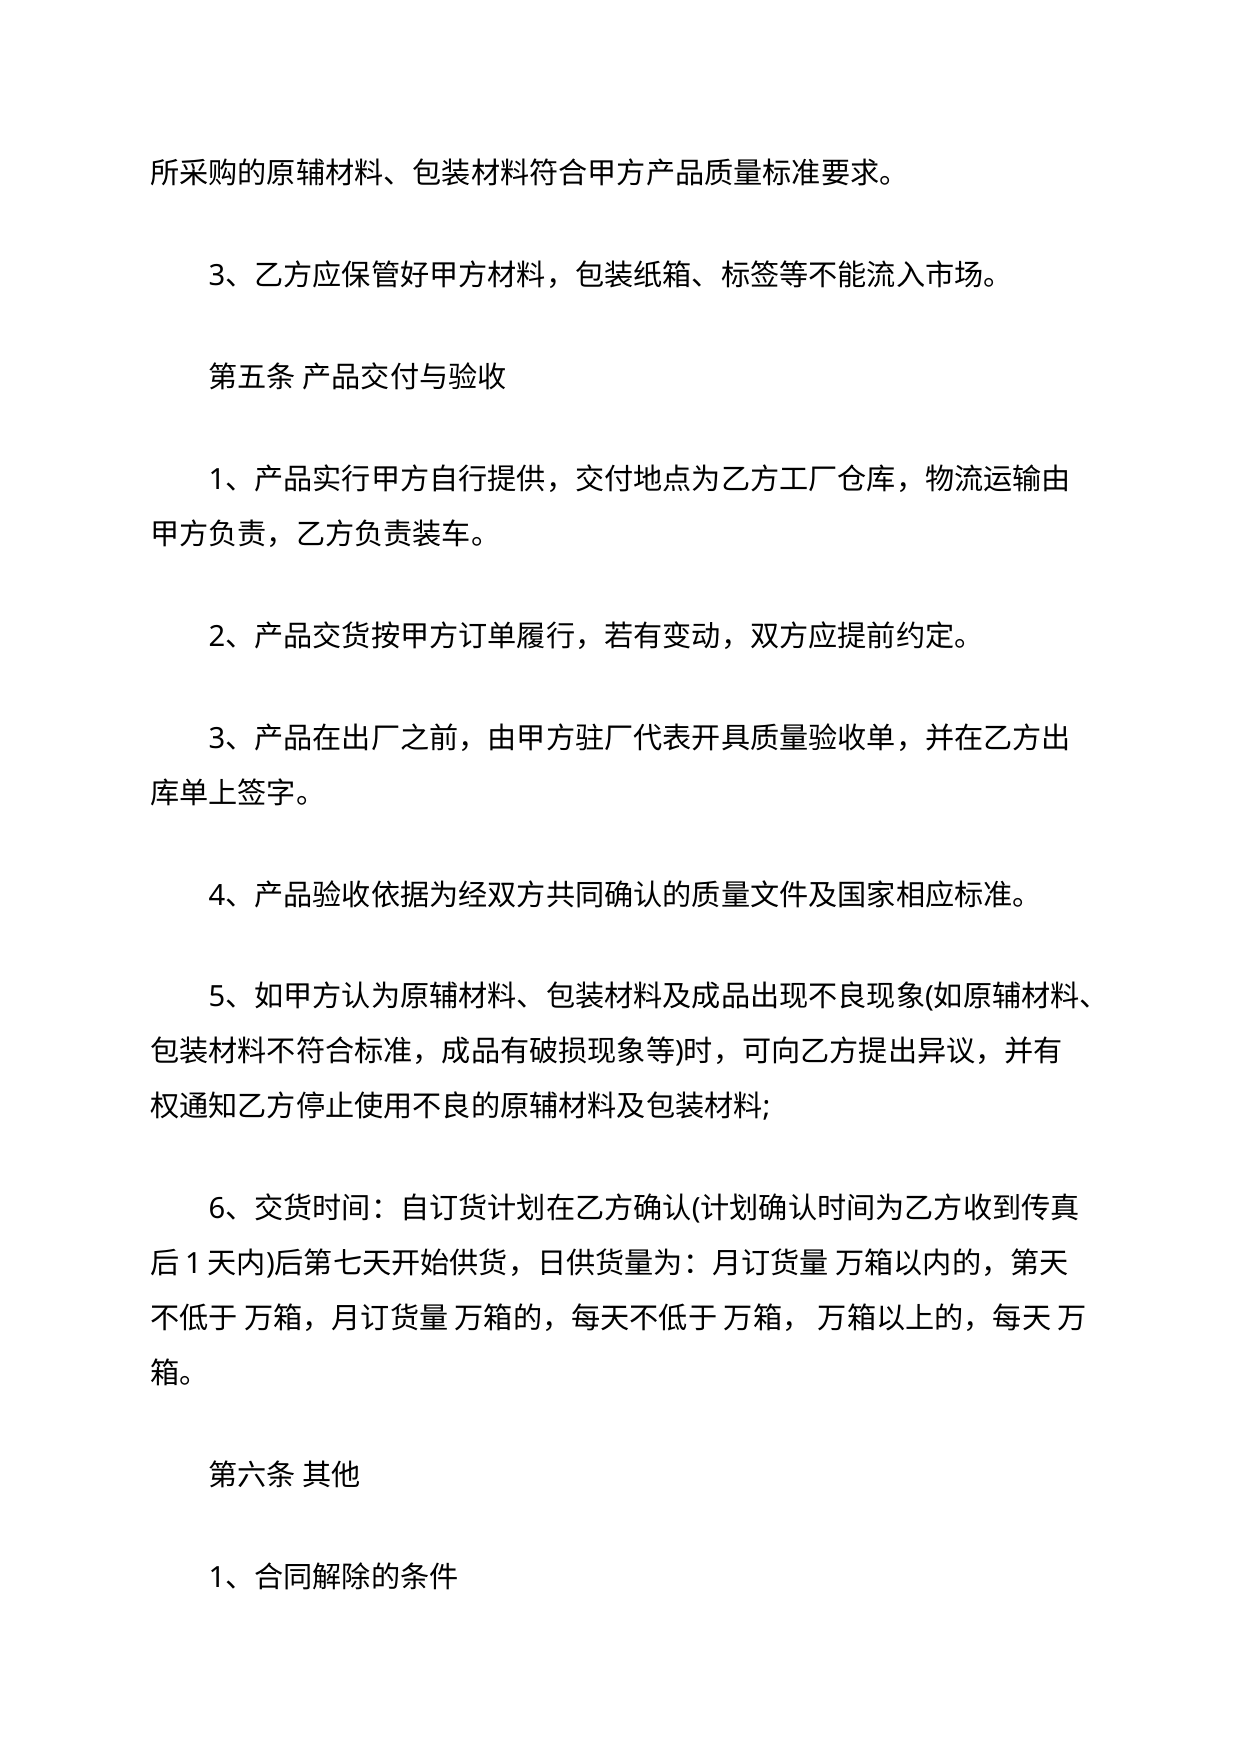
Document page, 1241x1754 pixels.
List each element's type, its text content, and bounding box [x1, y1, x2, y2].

text 第六条 其他 [150, 1452, 1090, 1494]
text 2、产品交货按甲方订单履行，若有变动，双方应提前约定。 [150, 612, 1090, 655]
text 3、产品在出厂之前，由甲方驻厂代表开具质量验收单，并在乙方出库单上签字。 [150, 714, 1090, 812]
text 4、产品验收依据为经双方共同确认的质量文件及国家相应标准。 [150, 871, 1090, 913]
text 1、合同解除的条件 [150, 1553, 1090, 1596]
text 1、产品实行甲方自行提供，交付地点为乙方工厂仓库，物流运输由甲方负责，乙方负责装车。 [150, 456, 1090, 553]
text 6、交货时间：自订货计划在乙方确认(计划确认时间为乙方收到传真后1天内)后第七天开始供货，日供货量为：月订货量 万箱以内的，第天不低于 万箱，月订货量 万箱的，每天不低于 万箱， 万箱以上的，每天 万箱。 [150, 1185, 1090, 1392]
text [150, 150, 1090, 192]
text 3、乙方应保管好甲方材料，包装纸箱、标签等不能流入市场。 [150, 252, 1090, 294]
text 第五条 产品交付与验收 [150, 354, 1090, 396]
text 5、如甲方认为原辅材料、包装材料及成品出现不良现象(如原辅材料、包装材料不符合标准，成品有破损现象等)时，可向乙方提出异议，并有权通知乙方停止使用不良的原辅材料及包装材料; [150, 973, 1090, 1125]
